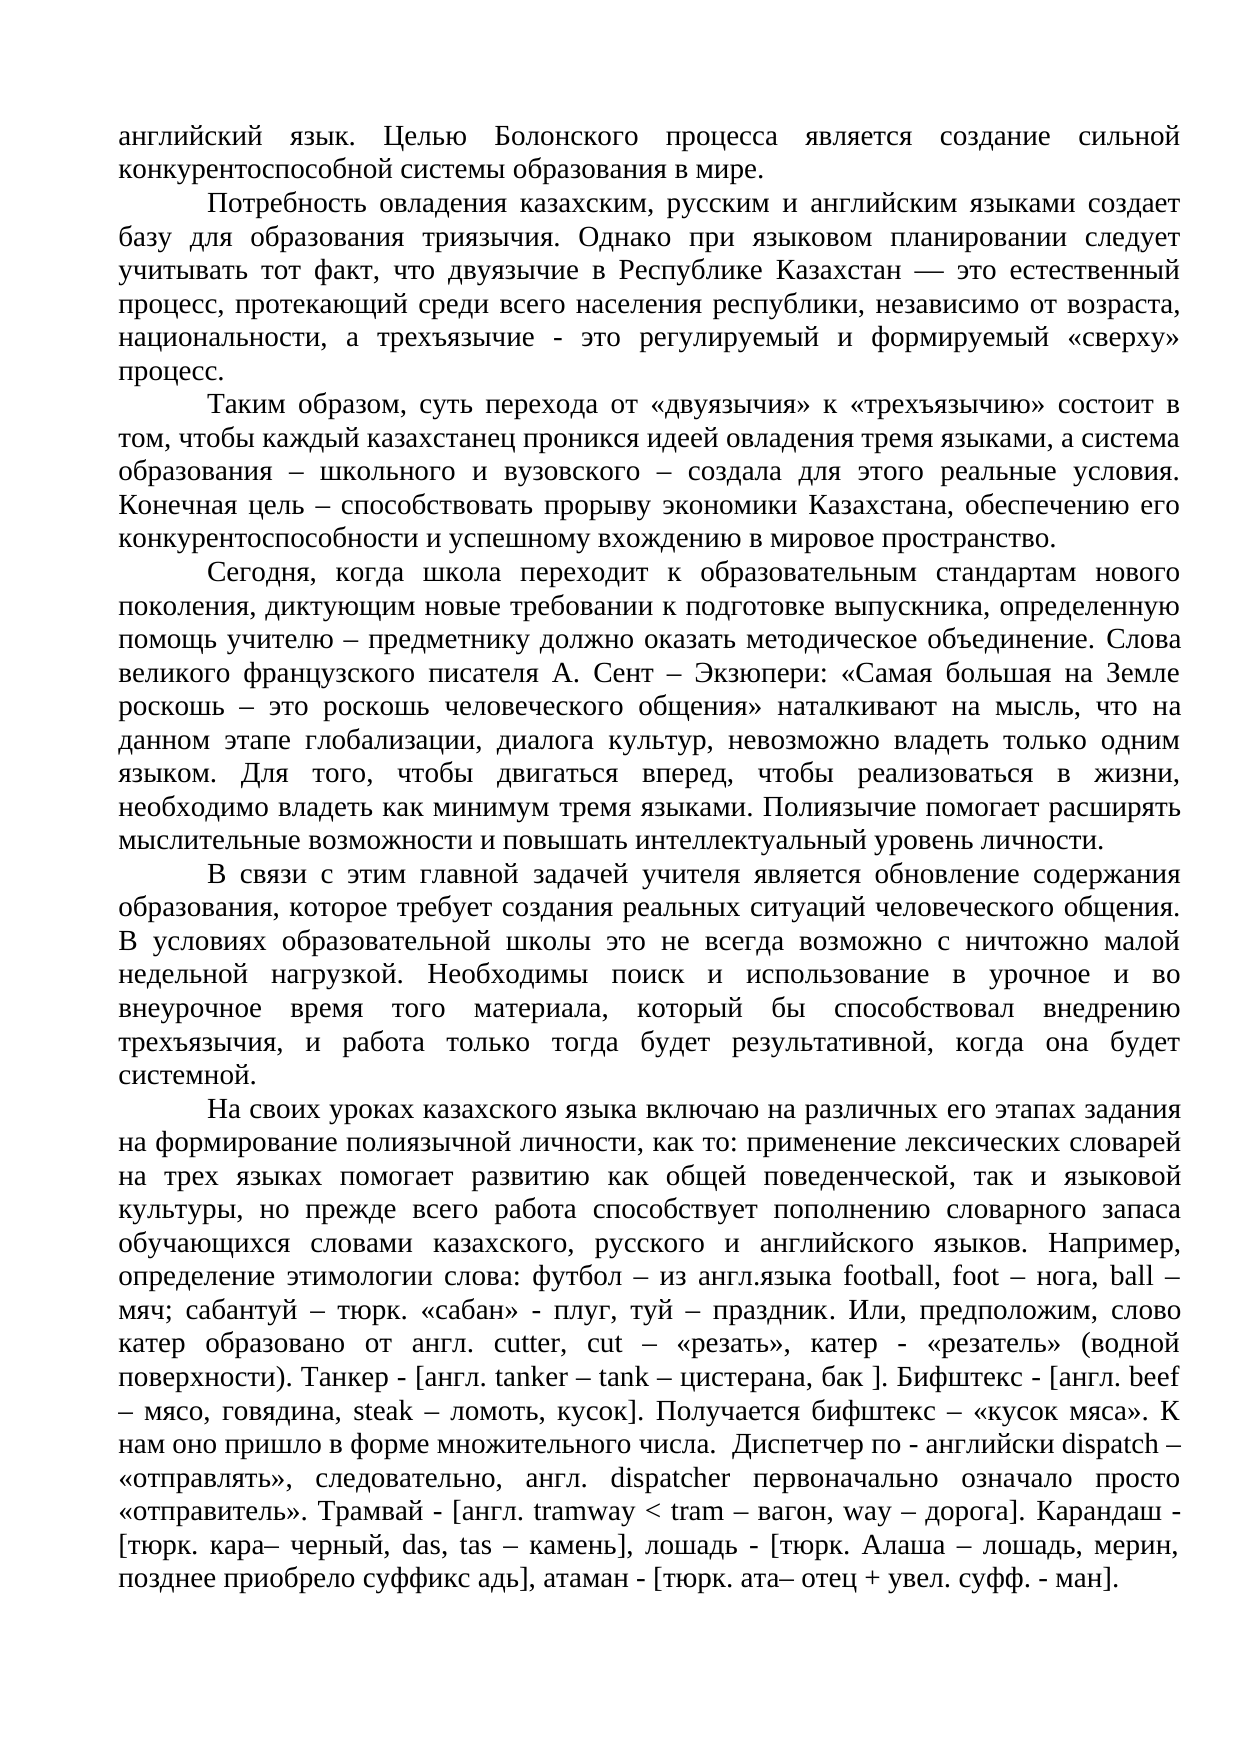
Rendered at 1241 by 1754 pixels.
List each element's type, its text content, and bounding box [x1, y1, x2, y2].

text На своих уроках казахского языка включаю на различных его этапах задания на формирование полиязычной личности, как то: применение лексических словарей на трех языках помогает развитию как общей поведенческой, так и языковой культуры, но прежде всего работа способствует пополнению словарного запаса обучающихся словами казахского, русского и английского языков. Например, определение этимологии слова: футбол – из англ.языка football, foot – нога, ball – мяч; сабантуй – тюрк. «сабан» - плуг, туй – праздник. Или, предположим, слово катер образовано от англ. сutter, сut – «резать», катер - «резатель» (водной поверхности). Танкер - [англ. tanker – tank – цистерана, бак ]. Бифштекс - [англ. beef – мясо, говядина, steak – ломоть, кусок]. Получается бифштекс – «кусок мяса». К нам оно пришло в форме множительного числа. Диспетчер по - английски dispatch – «отправлять», следовательно, англ. dispatchеr первоначально означало просто «отправитель». Трамвай - [англ. tramway < tram – вагон, way – дорога]. Карандаш - [тюрк. кара– черный, das, tas – камень], лошадь - [тюрк. Алаша – лошадь, мерин, позднее приобрело суффикс адь], атаман - [тюрк. ата– отец + увел. суфф. - ман]. [118, 1091, 1181, 1594]
text Потребность овладения казахским, русским и английским языками создает базу для образования триязычия. Однако при языковом планировании следует учитывать тот факт, что двуязычие в Республике Казахстан — это естественный процесс, протекающий среди всего населения республики, независимо от возраста, национальности, а трехъязычие - это регулируемый и формируемый «сверху» процесс. [118, 185, 1181, 386]
text Сегодня, когда школа переходит к образовательным стандартам нового поколения, диктующим новые требовании к подготовке выпускника, определенную помощь учителю – предметнику должно оказать методическое объединение. Слова великого французского писателя А. Сент – Экзюпери: «Самая большая на Земле роскошь – это роскошь человеческого общения» наталкивают на мысль, что на данном этапе глобализации, диалога культур, невозможно владеть только одним языком. Для того, чтобы двигаться вперед, чтобы реализоваться в жизни, необходимо владеть как минимум тремя языками. Полиязычие помогает расширять мыслительные возможности и повышать интеллектуальный уровень личности. [118, 554, 1181, 856]
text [118, 118, 1181, 185]
text В связи с этим главной задачей учителя является обновление содержания образования, которое требует создания реальных ситуаций человеческого общения. В условиях образовательной школы это не всегда возможно с ничтожно малой недельной нагрузкой. Необходимы поиск и использование в урочное и во внеурочное время того материала, который бы способствовал внедрению трехъязычия, и работа только тогда будет результативной, когда она будет системной. [118, 856, 1181, 1091]
text Таким образом, суть перехода от «двуязычия» к «трехъязычию» состоит в том, чтобы каждый казахстанец проникся идеей овладения тремя языками, а система образования – школьного и вузовского – создала для этого реальные условия. Конечная цель – способствовать прорыву экономики Казахстана, обеспечению его конкурентоспособности и успешному вхождению в мировое пространство. [118, 386, 1181, 554]
